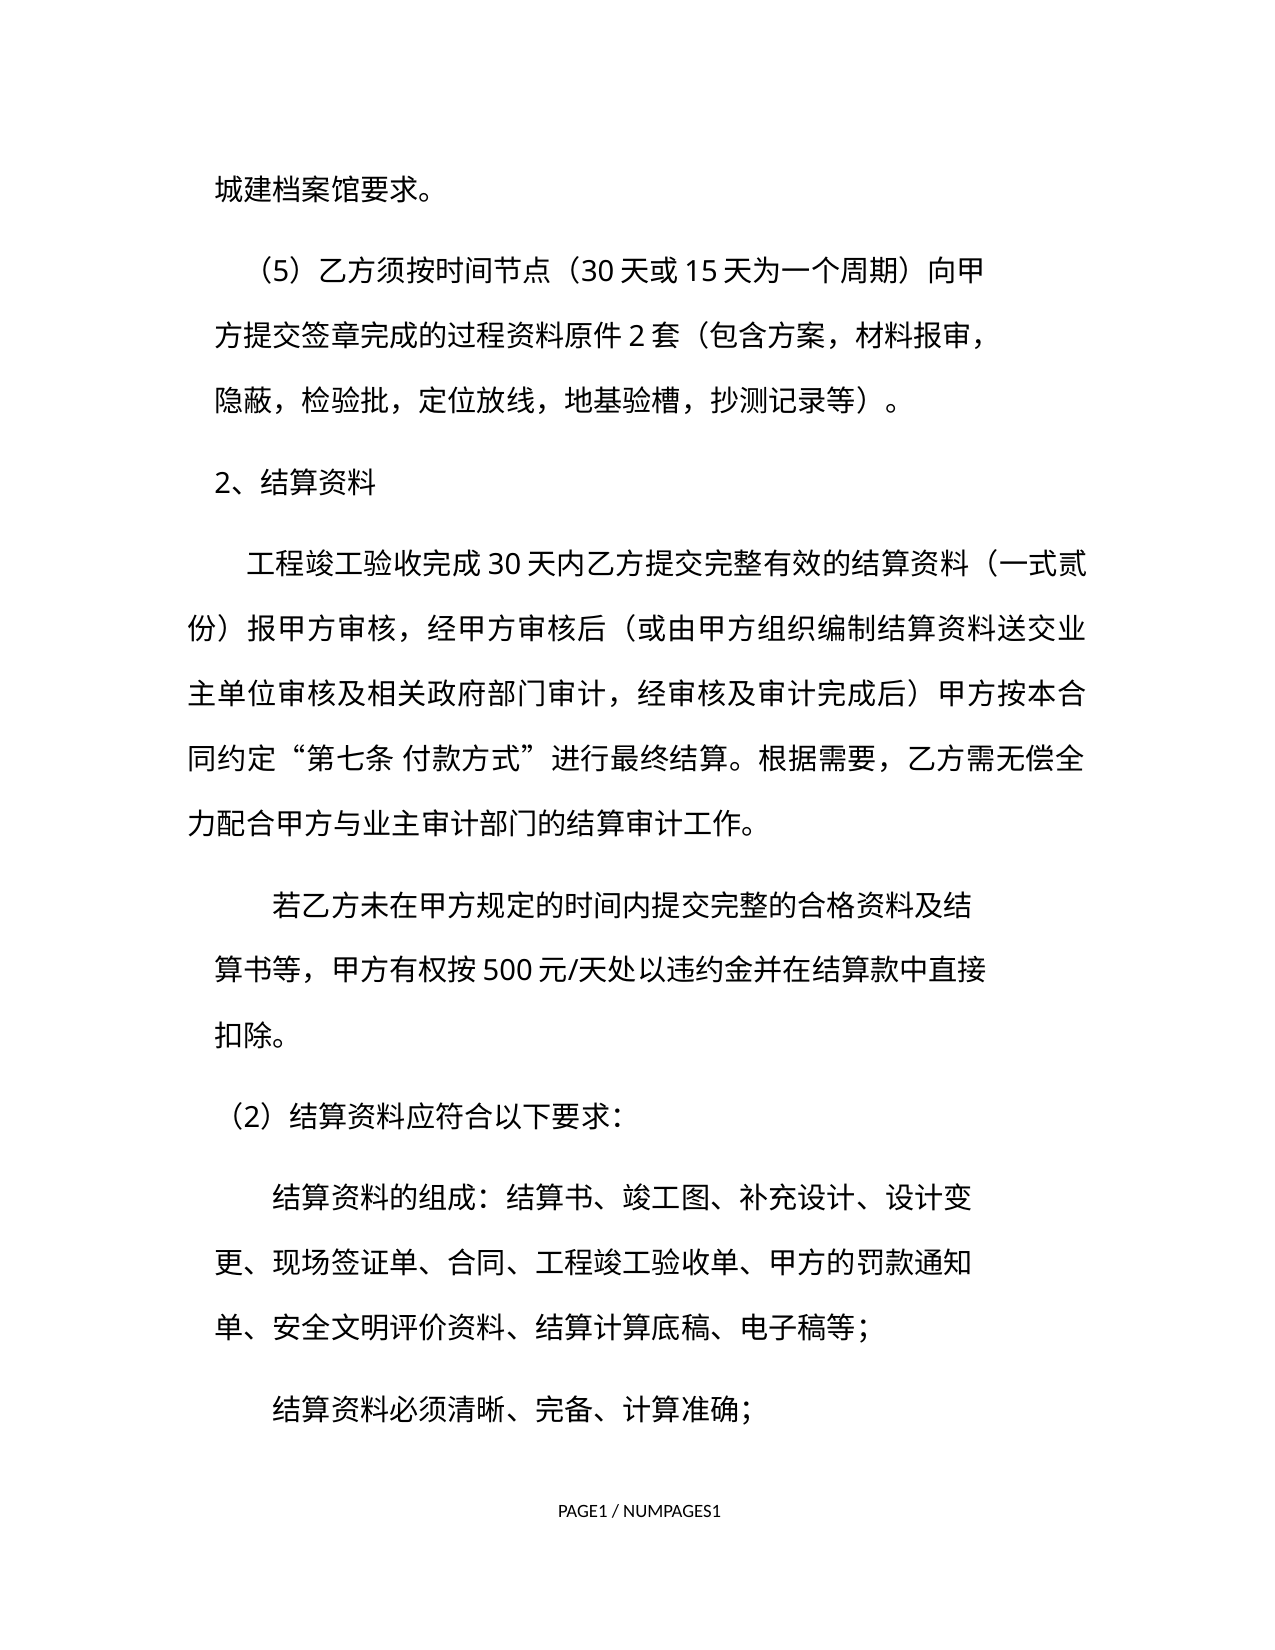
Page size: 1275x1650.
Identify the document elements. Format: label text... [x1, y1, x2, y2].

text 2、结算资料 [214, 448, 994, 513]
text 结算资料必须清晰、完备、计算准确； [214, 1375, 994, 1440]
text （5）乙方须按时间节点（30天或15天为一个周期）向甲方提交签章完成的过程资料原件2套（包含方案，材料报审，隐蔽，检验批，定位放线，地基验槽，抄测记录等）。 [214, 237, 994, 432]
text （2）结算资料应符合以下要求： [214, 1082, 994, 1147]
text 若乙方未在甲方规定的时间内提交完整的合格资料及结算书等，甲方有权按500元/天处以违约金并在结算款中直接扣除。 [214, 871, 994, 1066]
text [214, 155, 994, 220]
text 工程竣工验收完成30天内乙方提交完整有效的结算资料（一式贰份）报甲方审核，经甲方审核后（或由甲方组织编制结算资料送交业主单位审核及相关政府部门审计，经审核及审计完成后）甲方按本合同约定“第七条 付款方式”进行最终结算。根据需要，乙方需无偿全力配合甲方与业主审计部门的结算审计工作。 [187, 529, 1087, 854]
text 结算资料的组成：结算书、竣工图、补充设计、设计变更、现场签证单、合同、工程竣工验收单、甲方的罚款通知单、安全文明评价资料、结算计算底稿、电子稿等； [214, 1163, 994, 1358]
